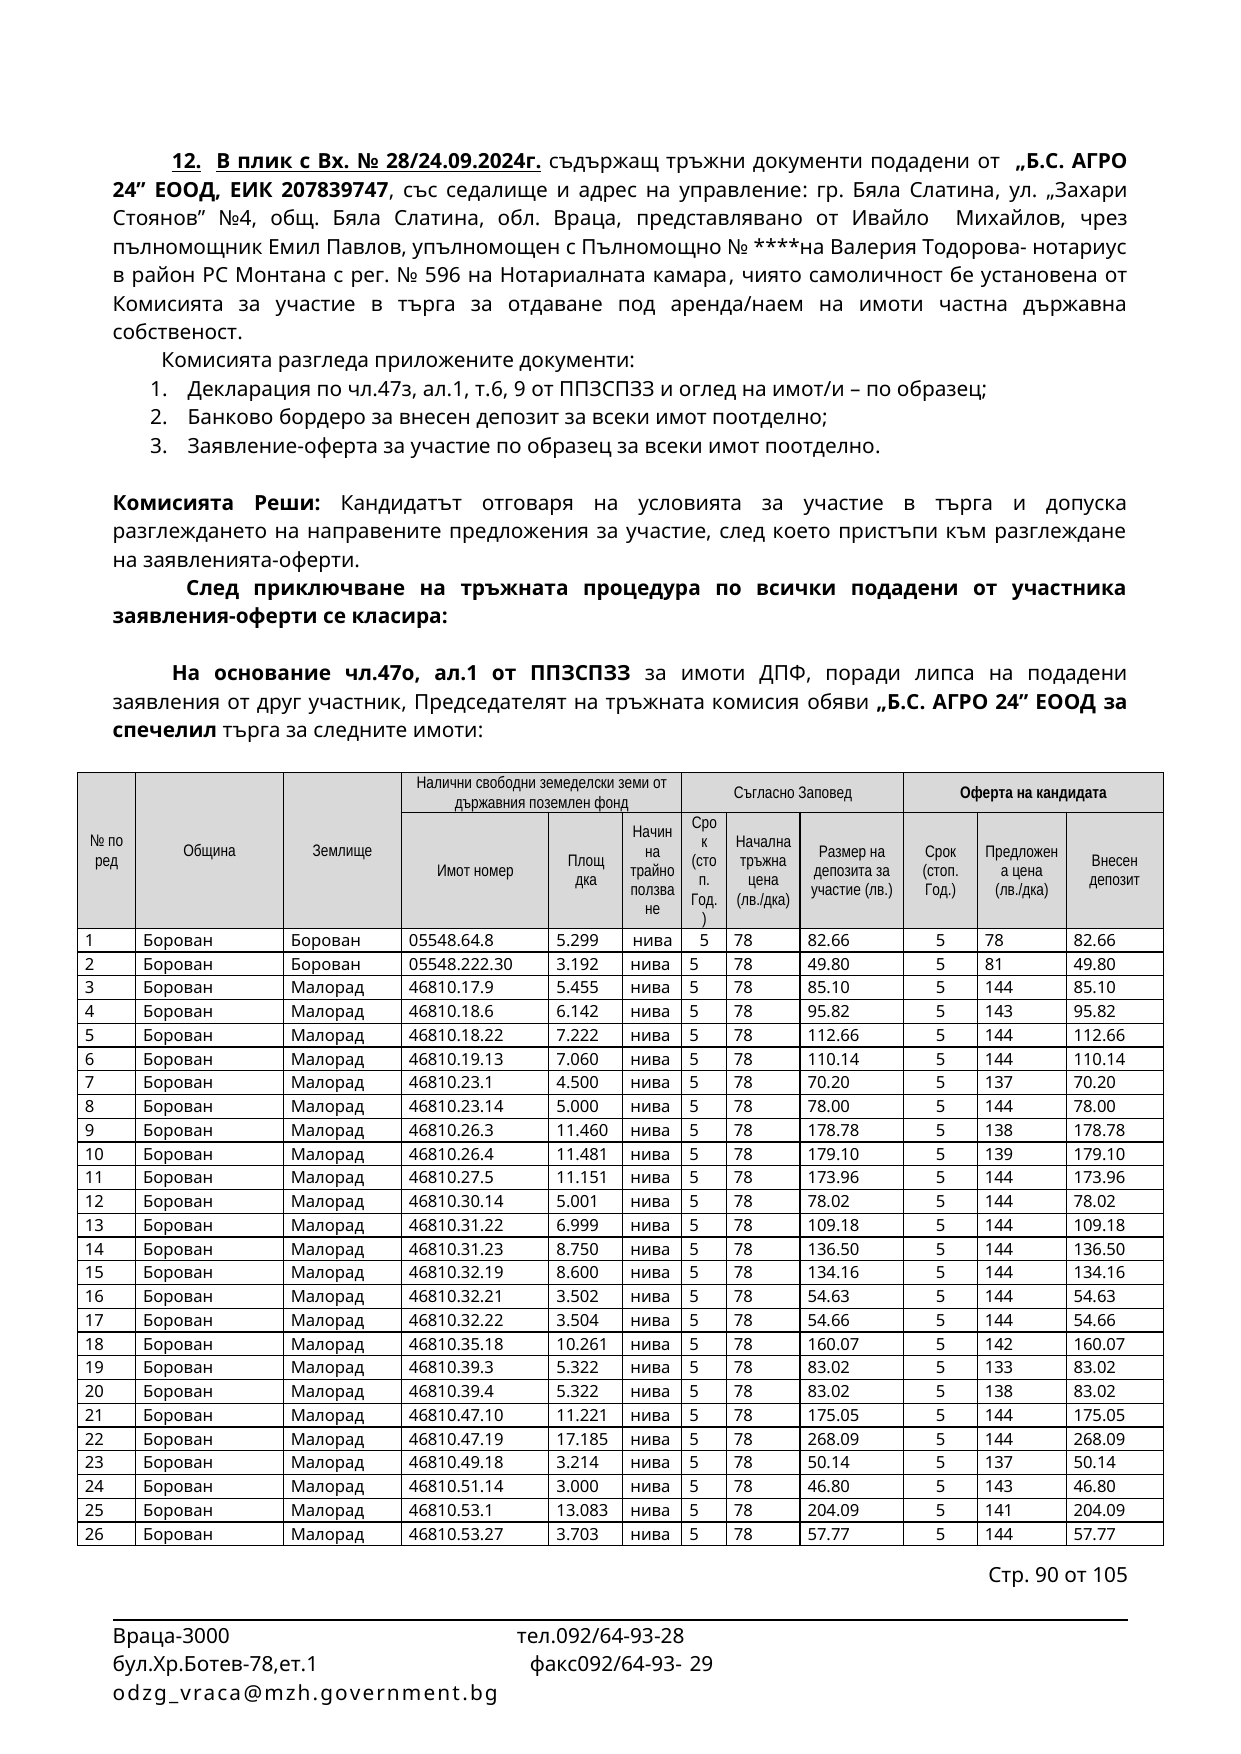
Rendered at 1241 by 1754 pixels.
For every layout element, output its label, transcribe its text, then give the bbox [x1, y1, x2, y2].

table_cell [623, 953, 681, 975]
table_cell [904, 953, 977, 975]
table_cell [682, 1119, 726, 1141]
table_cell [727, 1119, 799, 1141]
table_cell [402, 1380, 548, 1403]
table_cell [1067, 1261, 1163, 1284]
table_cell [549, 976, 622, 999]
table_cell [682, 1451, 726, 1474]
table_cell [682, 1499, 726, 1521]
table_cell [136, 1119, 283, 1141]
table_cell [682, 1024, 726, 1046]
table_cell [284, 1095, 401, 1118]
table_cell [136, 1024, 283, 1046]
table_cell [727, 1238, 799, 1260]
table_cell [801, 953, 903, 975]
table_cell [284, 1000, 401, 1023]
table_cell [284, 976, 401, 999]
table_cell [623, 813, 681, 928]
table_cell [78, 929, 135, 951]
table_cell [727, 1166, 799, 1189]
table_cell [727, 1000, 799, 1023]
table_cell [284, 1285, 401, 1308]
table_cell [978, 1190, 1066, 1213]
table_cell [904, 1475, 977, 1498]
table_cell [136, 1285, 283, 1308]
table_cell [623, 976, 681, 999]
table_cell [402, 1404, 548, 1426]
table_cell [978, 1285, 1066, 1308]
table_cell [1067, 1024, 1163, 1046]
list Декларация по чл.47з, ал.1, т.6, 9 от ППЗСПЗЗ и оглед на имот/и – по образец; [150, 374, 1128, 402]
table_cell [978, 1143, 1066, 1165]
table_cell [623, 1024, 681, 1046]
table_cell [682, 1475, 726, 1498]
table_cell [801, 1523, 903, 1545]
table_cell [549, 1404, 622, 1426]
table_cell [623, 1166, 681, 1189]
text На основание чл.47о, ал.1 от ППЗСПЗЗ за имоти ДПФ, поради липса на подадени заявления от друг участник, Председателят на тръжната комисия обяви „Б.С. АГРО 24” ЕООД за спечелил търга за следните имоти: [112, 658, 1128, 744]
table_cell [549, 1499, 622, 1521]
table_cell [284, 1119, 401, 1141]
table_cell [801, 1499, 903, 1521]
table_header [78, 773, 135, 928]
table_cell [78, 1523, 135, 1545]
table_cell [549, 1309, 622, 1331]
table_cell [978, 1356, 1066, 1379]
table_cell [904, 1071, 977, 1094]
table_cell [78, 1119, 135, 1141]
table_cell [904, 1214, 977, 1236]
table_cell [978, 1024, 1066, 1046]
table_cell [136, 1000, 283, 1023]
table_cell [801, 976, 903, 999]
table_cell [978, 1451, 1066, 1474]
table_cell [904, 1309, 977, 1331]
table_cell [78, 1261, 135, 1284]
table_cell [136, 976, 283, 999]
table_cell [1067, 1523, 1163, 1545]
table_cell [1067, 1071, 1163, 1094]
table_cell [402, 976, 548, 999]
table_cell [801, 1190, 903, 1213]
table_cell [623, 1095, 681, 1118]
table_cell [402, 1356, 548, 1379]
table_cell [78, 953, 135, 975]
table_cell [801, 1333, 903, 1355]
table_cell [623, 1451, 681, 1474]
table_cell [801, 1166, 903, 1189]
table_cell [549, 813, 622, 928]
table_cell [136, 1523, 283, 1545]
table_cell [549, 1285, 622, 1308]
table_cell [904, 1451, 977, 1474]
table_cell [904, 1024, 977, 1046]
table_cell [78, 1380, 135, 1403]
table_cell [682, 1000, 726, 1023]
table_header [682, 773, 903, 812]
text Комисията Реши: Кандидатът отговаря на условията за участие в търга и допуска разглеждането на направените предложения за участие, след което пристъпи към разглеждане на заявленията-оферти. [112, 488, 1128, 573]
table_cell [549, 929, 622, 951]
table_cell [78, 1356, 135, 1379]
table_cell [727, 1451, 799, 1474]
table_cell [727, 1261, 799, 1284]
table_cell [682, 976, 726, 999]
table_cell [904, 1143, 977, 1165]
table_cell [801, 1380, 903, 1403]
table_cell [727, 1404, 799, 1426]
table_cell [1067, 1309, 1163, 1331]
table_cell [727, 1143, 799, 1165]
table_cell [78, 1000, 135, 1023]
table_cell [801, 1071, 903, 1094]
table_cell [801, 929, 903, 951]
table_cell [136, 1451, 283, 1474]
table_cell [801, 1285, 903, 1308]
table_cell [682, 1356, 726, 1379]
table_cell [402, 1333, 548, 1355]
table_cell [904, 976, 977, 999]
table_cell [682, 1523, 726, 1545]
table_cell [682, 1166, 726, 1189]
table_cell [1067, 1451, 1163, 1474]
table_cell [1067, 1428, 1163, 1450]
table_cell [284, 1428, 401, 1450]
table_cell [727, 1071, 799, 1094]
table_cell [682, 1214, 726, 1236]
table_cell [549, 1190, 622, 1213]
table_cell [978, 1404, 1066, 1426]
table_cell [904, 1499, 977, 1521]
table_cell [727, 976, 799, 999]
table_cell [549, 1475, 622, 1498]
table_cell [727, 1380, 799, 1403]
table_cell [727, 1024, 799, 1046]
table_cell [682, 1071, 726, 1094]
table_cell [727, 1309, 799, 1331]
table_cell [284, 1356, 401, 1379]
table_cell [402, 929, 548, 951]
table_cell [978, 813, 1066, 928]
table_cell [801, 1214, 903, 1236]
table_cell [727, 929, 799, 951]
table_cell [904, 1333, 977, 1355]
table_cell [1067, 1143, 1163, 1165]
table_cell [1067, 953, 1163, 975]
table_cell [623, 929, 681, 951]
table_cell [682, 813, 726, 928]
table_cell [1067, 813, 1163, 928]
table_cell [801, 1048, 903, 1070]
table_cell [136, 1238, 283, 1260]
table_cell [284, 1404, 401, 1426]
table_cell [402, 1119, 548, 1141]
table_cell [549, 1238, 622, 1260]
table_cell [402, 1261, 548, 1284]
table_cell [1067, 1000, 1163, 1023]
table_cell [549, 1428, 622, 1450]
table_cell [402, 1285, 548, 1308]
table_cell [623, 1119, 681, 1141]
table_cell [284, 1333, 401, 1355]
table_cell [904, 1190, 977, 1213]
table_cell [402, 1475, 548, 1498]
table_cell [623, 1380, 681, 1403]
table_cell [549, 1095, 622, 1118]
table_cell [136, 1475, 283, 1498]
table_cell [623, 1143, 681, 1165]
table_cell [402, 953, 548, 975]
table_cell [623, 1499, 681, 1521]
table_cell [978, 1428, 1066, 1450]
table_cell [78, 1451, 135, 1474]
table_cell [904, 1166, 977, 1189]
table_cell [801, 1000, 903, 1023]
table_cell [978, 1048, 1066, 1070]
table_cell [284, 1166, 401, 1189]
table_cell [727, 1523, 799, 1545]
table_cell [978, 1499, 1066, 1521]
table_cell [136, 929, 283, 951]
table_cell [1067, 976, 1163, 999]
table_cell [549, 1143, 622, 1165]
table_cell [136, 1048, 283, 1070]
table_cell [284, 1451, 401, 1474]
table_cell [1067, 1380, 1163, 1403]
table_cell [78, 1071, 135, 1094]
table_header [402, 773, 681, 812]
text Комисията разгледа приложените документи: [112, 346, 1128, 374]
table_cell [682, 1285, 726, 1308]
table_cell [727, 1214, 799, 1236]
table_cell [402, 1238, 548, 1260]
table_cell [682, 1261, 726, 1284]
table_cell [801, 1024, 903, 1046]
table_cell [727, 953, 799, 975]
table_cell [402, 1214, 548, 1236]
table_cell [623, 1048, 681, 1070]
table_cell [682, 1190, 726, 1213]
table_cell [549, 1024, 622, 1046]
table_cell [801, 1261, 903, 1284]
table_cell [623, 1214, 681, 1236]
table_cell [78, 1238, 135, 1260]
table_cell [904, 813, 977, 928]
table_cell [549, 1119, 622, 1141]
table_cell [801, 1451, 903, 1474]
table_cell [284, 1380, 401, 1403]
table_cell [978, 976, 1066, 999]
text 12. В плик с Вх. № 28/24.09.2024г. съдържащ тръжни документи подадени от „Б.С. АГРО 24” ЕООД, ЕИК 207839747, със седалище и адрес на управление: гр. Бяла Слатина, ул. „Захари Стоянов” №4, общ. Бяла Слатина, обл. Враца, представлявано от Ивайло Михайлов, чрез пълномощник Емил Павлов, упълномощен с Пълномощно № ****на Валерия Тодорова- нотариус в район РС Монтана с рег. № 596 на Нотариалната камара, чиято самоличност бе установена от Комисията за участие в търга за отдаване под аренда/наем на имоти частна държавна собственост. [112, 147, 1128, 346]
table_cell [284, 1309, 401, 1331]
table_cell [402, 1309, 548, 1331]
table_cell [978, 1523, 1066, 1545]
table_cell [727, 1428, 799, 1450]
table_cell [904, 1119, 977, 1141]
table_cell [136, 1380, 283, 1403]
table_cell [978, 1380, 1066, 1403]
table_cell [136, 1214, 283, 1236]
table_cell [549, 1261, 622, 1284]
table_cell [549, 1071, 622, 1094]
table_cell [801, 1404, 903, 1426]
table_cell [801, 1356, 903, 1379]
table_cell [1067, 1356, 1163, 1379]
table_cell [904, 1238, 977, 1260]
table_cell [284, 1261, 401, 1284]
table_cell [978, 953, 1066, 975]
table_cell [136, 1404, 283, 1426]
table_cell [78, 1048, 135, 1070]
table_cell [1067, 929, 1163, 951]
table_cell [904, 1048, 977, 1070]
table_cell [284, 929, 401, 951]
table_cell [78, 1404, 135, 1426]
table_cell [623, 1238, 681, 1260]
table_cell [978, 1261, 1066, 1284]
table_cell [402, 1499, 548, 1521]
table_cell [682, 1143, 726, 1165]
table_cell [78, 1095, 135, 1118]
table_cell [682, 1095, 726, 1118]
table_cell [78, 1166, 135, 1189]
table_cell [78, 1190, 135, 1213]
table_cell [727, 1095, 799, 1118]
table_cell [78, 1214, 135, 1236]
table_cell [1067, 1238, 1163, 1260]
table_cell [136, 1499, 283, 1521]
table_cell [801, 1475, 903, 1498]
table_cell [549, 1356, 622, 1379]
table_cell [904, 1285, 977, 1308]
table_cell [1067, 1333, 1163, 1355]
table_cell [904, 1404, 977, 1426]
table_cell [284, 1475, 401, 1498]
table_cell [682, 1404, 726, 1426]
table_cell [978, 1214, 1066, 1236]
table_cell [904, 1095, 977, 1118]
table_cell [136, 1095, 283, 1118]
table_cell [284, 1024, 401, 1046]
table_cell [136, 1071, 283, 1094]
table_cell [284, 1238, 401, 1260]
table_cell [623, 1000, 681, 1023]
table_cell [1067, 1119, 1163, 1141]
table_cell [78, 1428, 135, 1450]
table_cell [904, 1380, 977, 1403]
list Банково бордеро за внесен депозит за всеки имот поотделно; [150, 402, 1128, 431]
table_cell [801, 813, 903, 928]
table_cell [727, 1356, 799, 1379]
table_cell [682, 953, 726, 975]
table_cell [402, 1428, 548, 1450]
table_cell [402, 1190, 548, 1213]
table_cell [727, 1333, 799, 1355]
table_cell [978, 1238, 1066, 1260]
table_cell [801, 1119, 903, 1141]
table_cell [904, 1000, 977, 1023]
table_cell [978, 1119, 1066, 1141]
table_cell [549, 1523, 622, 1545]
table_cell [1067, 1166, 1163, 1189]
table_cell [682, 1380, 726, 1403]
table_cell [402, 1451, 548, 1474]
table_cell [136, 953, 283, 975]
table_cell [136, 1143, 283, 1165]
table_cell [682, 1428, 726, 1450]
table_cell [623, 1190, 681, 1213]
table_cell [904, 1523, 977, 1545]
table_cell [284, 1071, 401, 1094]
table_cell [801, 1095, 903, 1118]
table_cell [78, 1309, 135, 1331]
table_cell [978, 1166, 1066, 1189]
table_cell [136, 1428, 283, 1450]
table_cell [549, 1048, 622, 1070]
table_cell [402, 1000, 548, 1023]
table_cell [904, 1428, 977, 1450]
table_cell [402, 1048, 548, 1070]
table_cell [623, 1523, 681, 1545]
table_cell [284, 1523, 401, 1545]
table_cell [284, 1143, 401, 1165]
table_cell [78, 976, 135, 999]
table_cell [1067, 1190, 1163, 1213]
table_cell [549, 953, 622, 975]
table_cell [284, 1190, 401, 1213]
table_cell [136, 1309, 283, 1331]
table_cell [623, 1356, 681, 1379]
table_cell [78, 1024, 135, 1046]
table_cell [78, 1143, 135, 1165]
text След приключване на тръжната процедура по всички подадени от участника заявления-оферти се класира: [112, 573, 1128, 630]
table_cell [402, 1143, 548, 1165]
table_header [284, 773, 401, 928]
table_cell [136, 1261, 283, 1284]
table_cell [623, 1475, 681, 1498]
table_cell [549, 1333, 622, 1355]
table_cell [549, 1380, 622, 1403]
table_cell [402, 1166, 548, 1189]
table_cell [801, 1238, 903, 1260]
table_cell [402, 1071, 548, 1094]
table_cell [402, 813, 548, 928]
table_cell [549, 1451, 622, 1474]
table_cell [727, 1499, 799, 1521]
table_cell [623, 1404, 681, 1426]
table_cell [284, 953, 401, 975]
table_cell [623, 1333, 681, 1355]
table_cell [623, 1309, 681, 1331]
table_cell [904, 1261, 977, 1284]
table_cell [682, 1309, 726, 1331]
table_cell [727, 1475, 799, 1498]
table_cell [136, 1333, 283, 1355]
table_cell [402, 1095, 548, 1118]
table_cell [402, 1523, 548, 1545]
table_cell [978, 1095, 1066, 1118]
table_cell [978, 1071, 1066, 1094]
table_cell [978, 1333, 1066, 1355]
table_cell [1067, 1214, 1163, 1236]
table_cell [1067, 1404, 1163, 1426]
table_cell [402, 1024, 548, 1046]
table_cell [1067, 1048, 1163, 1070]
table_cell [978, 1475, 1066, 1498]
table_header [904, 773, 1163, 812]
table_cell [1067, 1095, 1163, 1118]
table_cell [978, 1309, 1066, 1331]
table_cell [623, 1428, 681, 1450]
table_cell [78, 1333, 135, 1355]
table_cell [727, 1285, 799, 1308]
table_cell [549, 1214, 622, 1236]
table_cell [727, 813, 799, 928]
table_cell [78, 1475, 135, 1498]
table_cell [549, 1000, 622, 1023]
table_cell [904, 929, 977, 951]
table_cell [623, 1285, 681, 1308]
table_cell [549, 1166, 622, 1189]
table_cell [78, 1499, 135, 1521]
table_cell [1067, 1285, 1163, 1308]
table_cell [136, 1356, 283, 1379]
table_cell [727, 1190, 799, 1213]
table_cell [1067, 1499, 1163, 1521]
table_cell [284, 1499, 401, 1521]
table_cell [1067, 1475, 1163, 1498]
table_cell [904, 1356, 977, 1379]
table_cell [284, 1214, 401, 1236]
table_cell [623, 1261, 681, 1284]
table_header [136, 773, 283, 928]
list Заявление-оферта за участие по образец за всеки имот поотделно. [150, 431, 1128, 459]
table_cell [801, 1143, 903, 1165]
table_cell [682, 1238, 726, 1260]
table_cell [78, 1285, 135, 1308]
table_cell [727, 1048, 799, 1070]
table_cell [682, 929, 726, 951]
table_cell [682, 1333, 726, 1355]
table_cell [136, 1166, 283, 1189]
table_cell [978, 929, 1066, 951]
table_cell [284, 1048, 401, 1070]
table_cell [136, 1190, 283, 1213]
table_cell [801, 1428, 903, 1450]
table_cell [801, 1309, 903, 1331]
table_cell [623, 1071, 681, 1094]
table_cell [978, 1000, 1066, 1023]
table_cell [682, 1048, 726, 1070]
